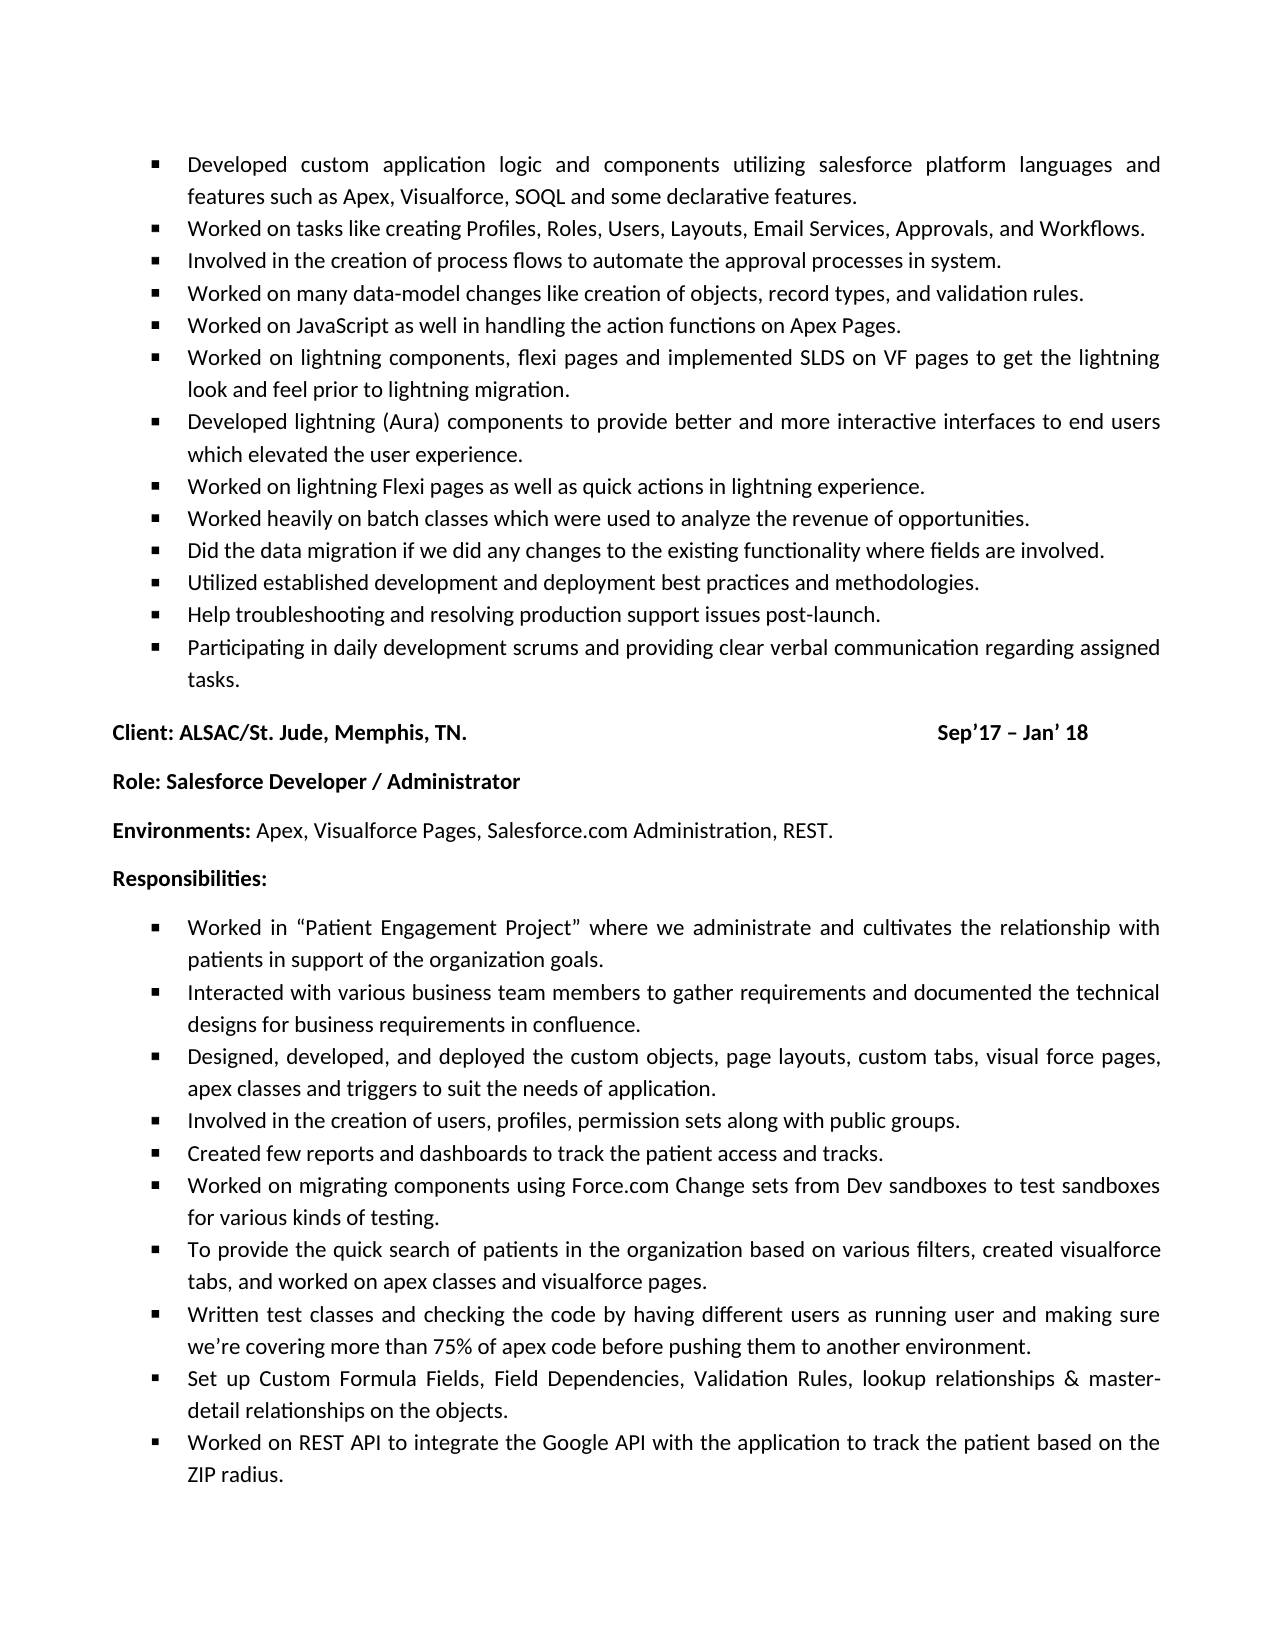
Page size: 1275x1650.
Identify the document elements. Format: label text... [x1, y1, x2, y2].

list Worked on lightning Flexi pages as well as quick actions in lightning experience. [150, 472, 1162, 500]
list Written test classes and checking the code by having different users as running user and making sure we’re covering more than 75% of apex code before pushing them to another environment. [150, 1300, 1162, 1360]
list Worked heavily on batch classes which were used to analyze the revenue of opportunities. [150, 504, 1162, 532]
list Involved in the creation of process flows to automate the approval processes in system. [150, 247, 1162, 274]
list Did the data migration if we did any changes to the existing functionality where fields are involved. [150, 536, 1162, 564]
list Developed custom application logic and components utilizing salesforce platform languages and features such as Apex, Visualforce, SOQL and some declarative features. [150, 150, 1162, 210]
list Worked on migrating components using Force.com Change sets from Dev sandboxes to test sandboxes for various kinds of testing. [150, 1171, 1162, 1231]
text Client: ALSAC/St. Jude, Memphis, TN. Sep’17 – Jan’ 18 [112, 718, 1162, 746]
list Worked on lightning components, flexi pages and implemented SLDS on VF pages to get the lightning look and feel prior to lightning migration. [150, 343, 1162, 403]
list Created few reports and dashboards to track the patient access and tracks. [150, 1139, 1162, 1167]
list Worked on tasks like creating Profiles, Roles, Users, Layouts, Email Services, Approvals, and Workflows. [150, 214, 1162, 242]
list Participating in daily development scrums and providing clear verbal communication regarding assigned tasks. [150, 633, 1162, 693]
list To provide the quick search of patients in the organization based on various filters, created visualforce tabs, and worked on apex classes and visualforce pages. [150, 1235, 1162, 1296]
list Designed, developed, and deployed the custom objects, page layouts, custom tabs, visual force pages, apex classes and triggers to suit the needs of application. [150, 1042, 1162, 1102]
list Worked in “Patient Engagement Project” where we administrate and cultivates the relationship with patients in support of the organization goals. [150, 913, 1162, 974]
list Interacted with various business team members to gather requirements and documented the technical designs for business requirements in confluence. [150, 978, 1162, 1038]
list Involved in the creation of users, profiles, permission sets along with public groups. [150, 1107, 1162, 1134]
list Developed lightning (Aura) components to provide better and more interactive interfaces to end users which elevated the user experience. [150, 407, 1162, 468]
list Worked on REST API to integrate the Google API with the application to track the patient based on the ZIP radius. [150, 1428, 1162, 1489]
text Responsibilities: [112, 864, 1162, 893]
list Utilized established development and deployment best practices and methodologies. [150, 568, 1162, 596]
text Role: Salesforce Developer / Administrator [112, 767, 1162, 795]
text Environments: Apex, Visualforce Pages, Salesforce.com Administration, REST. [112, 816, 1162, 844]
list Set up Custom Formula Fields, Field Dependencies, Validation Rules, lookup relationships & master-detail relationships on the objects. [150, 1364, 1162, 1424]
list Worked on many data-model changes like creation of objects, record types, and validation rules. [150, 279, 1162, 307]
list Worked on JavaScript as well in handling the action functions on Apex Pages. [150, 311, 1162, 339]
list Help troubleshooting and resolving production support issues post-launch. [150, 601, 1162, 629]
